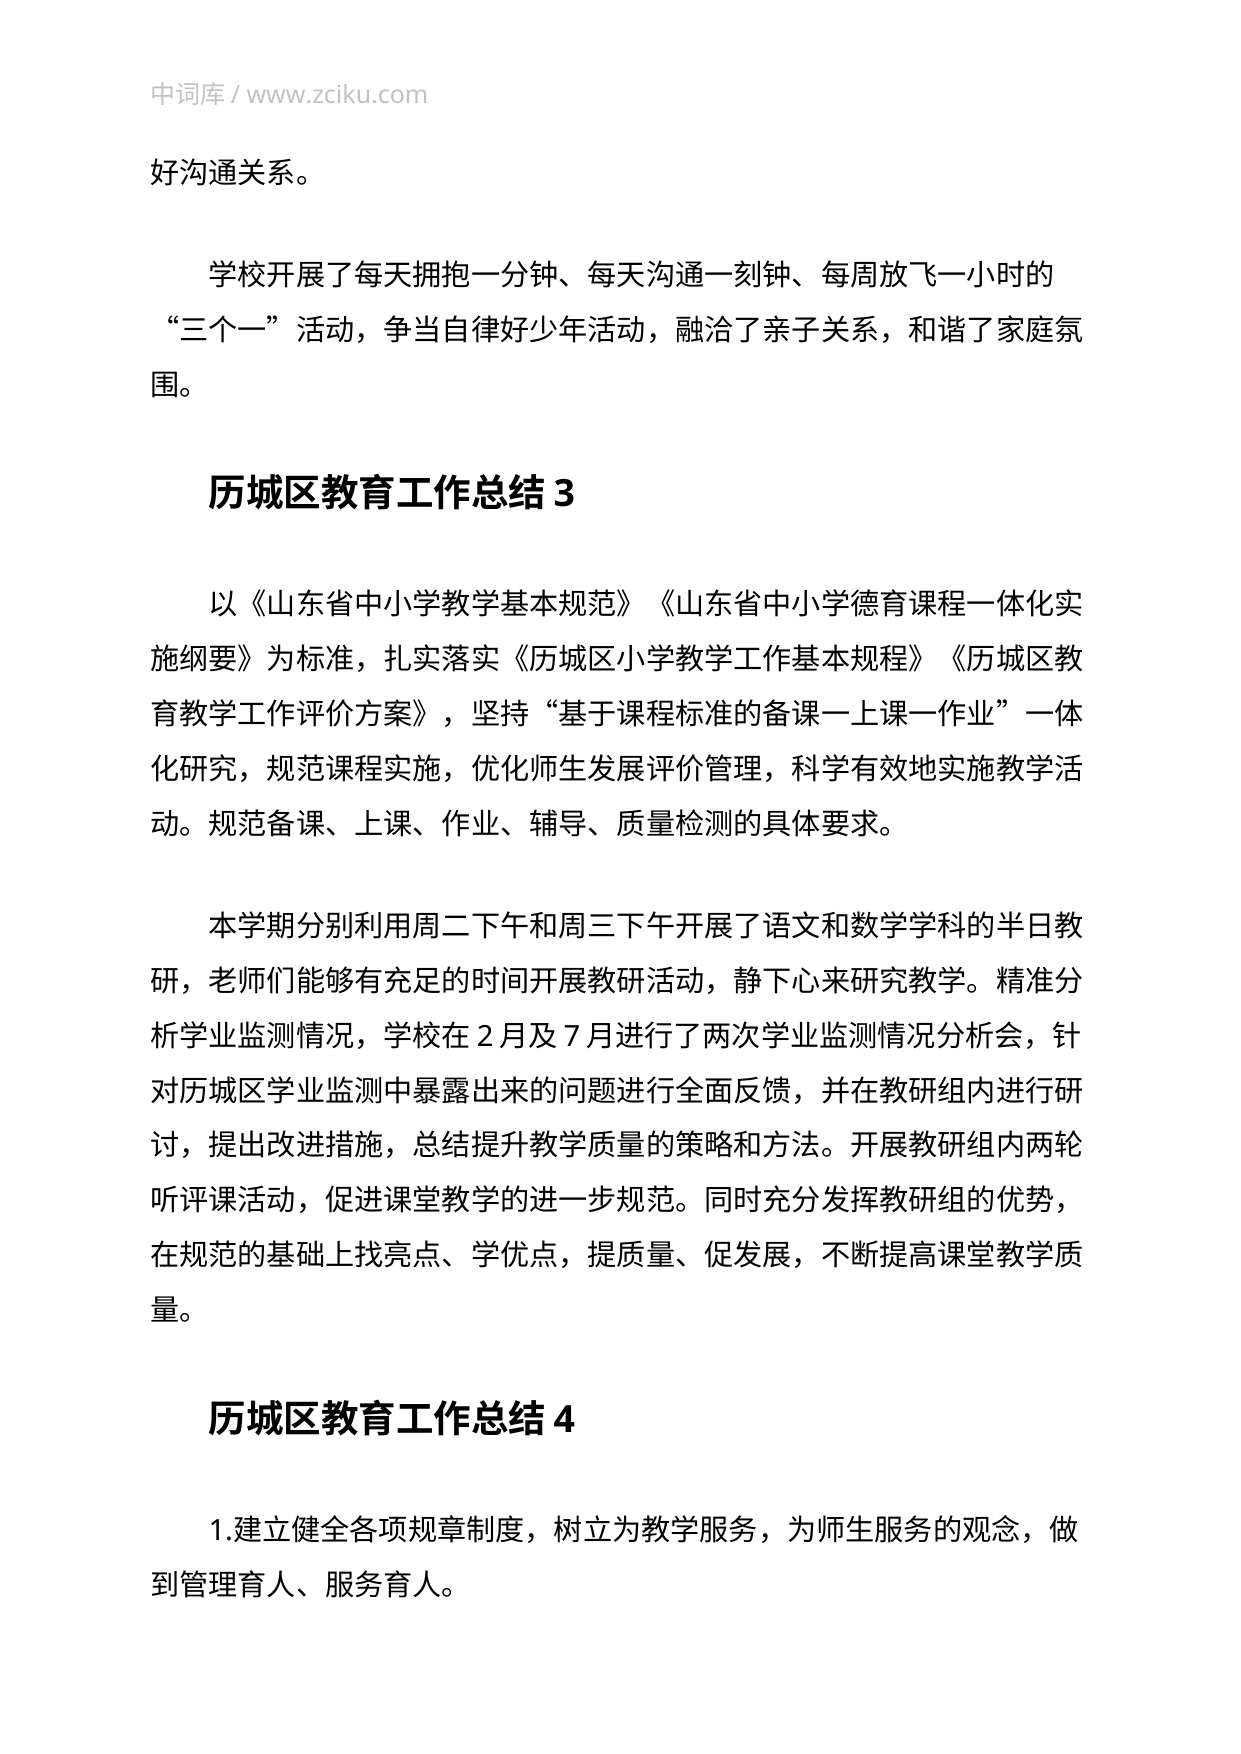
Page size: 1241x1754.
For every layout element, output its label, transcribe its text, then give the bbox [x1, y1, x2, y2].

text 1.建立健全各项规章制度，树立为教学服务，为师生服务的观念，做到管理育人、服务育人。 [150, 1506, 1090, 1603]
text 本学期分别利用周二下午和周三下午开展了语文和数学学科的半日教研，老师们能够有充足的时间开展教研活动，静下心来研究教学。精准分析学业监测情况，学校在2月及7月进行了两次学业监测情况分析会，针对历城区学业监测中暴露出来的问题进行全面反馈，并在教研组内进行研讨，提出改进措施，总结提升教学质量的策略和方法。开展教研组内两轮听评课活动，促进课堂教学的进一步规范。同时充分发挥教研组的优势，在规范的基础上找亮点、学优点，提质量、促发展，不断提高课堂教学质量。 [150, 902, 1090, 1329]
text 历城区教育工作总结4 [150, 1388, 1090, 1443]
text 学校开展了每天拥抱一分钟、每天沟通一刻钟、每周放飞一小时的“三个一”活动，争当自律好少年活动，融洽了亲子关系，和谐了家庭氛围。 [150, 252, 1090, 404]
text 以《山东省中小学教学基本规范》《山东省中小学德育课程一体化实施纲要》为标准，扎实落实《历城区小学教学工作基本规程》《历城区教育教学工作评价方案》，坚持“基于课程标准的备课一上课一作业”一体化研究，规范课程实施，优化师生发展评价管理，科学有效地实施教学活动。规范备课、上课、作业、辅导、质量检测的具体要求。 [150, 581, 1090, 843]
text 历城区教育工作总结3 [150, 463, 1090, 518]
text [150, 150, 1090, 192]
